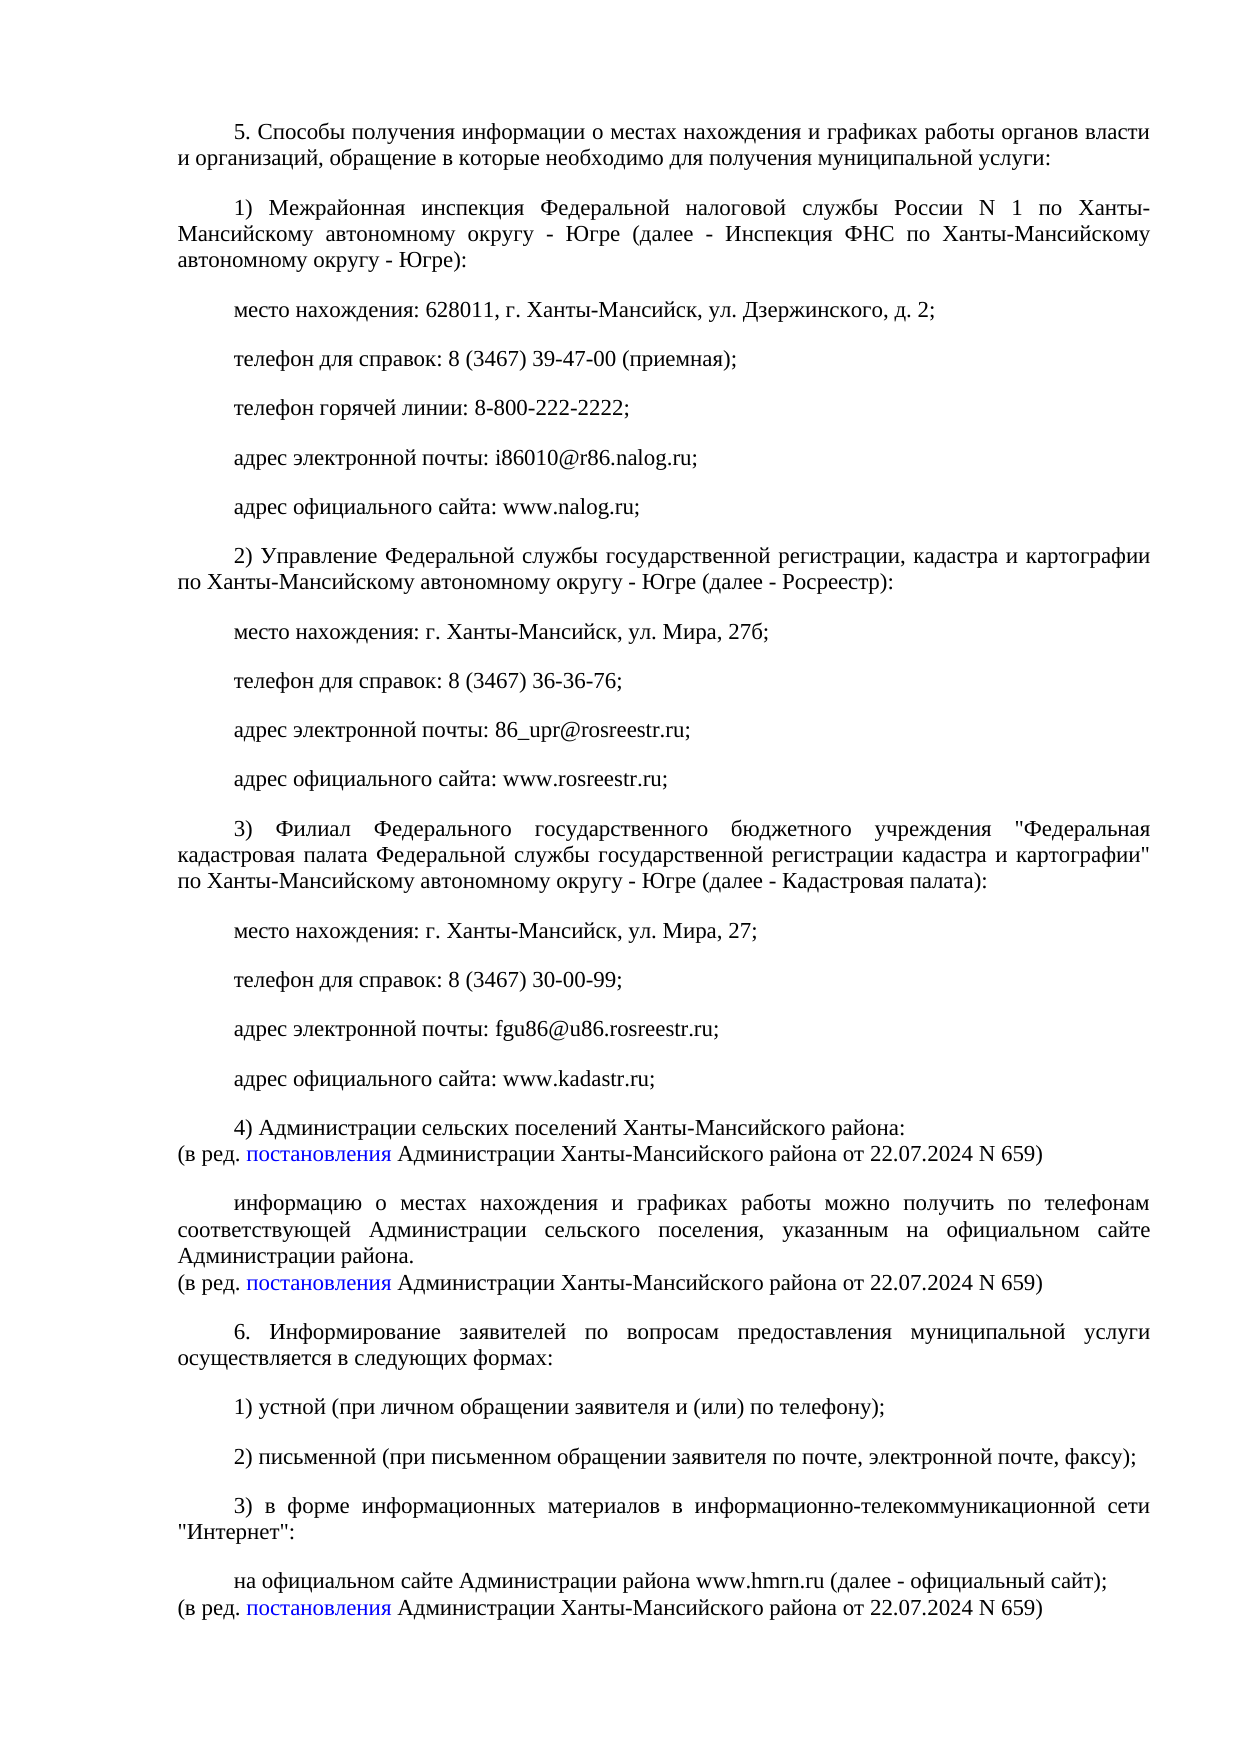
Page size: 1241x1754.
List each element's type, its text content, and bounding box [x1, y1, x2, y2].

text 2) Управление Федеральной службы государственной регистрации, кадастра и картографии по Ханты-Мансийскому автономному округу - Югре (далее - Росреестр): [177, 542, 1152, 595]
text телефон для справок: 8 (3467) 36-36-76; [177, 667, 1152, 693]
text 5. Способы получения информации о местах нахождения и графиках работы органов власти и организаций, обращение в которые необходимо для получения муниципальной услуги: [177, 118, 1152, 171]
text адрес электронной почты: i86010@r86.nalog.ru; [177, 443, 1152, 470]
text адрес официального сайта: www.kadastr.ru; [177, 1064, 1152, 1091]
text адрес электронной почты: 86_upr@rosreestr.ru; [177, 716, 1152, 743]
text телефон горячей линии: 8-800-222-2222; [177, 394, 1152, 421]
text (в ред. постановления Администрации Ханты-Мансийского района от 22.07.2024 N 659) [177, 1594, 1152, 1620]
text адрес официального сайта: www.nalog.ru; [177, 493, 1152, 519]
text информацию о местах нахождения и графиках работы можно получить по телефонам соответствующей Администрации сельского поселения, указанным на официальном сайте Администрации района. [177, 1189, 1152, 1268]
text (в ред. постановления Администрации Ханты-Мансийского района от 22.07.2024 N 659) [177, 1268, 1152, 1295]
text 3) в форме информационных материалов в информационно-телекоммуникационной сети "Интернет": [177, 1492, 1152, 1545]
text 6. Информирование заявителей по вопросам предоставления муниципальной услуги осуществляется в следующих формах: [177, 1318, 1152, 1371]
text телефон для справок: 8 (3467) 30-00-99; [177, 966, 1152, 992]
text 3) Филиал Федерального государственного бюджетного учреждения "Федеральная кадастровая палата Федеральной службы государственной регистрации кадастра и картографии" по Ханты-Мансийскому автономному округу - Югре (далее - Кадастровая палата): [177, 815, 1152, 894]
text адрес официального сайта: www.rosreestr.ru; [177, 766, 1152, 792]
text адрес электронной почты: fgu86@u86.rosreestr.ru; [177, 1015, 1152, 1042]
text 1) Межрайонная инспекция Федеральной налоговой службы России N 1 по Ханты-Мансийскому автономному округу - Югре (далее - Инспекция ФНС по Ханты-Мансийскому автономному округу - Югре): [177, 194, 1152, 273]
text место нахождения: г. Ханты-Мансийск, ул. Мира, 27; [177, 917, 1152, 943]
text 1) устной (при личном обращении заявителя и (или) по телефону); [177, 1393, 1152, 1420]
text 4) Администрации сельских поселений Ханты-Мансийского района: [177, 1114, 1152, 1140]
text место нахождения: г. Ханты-Мансийск, ул. Мира, 27б; [177, 618, 1152, 644]
text на официальном сайте Администрации района www.hmrn.ru (далее - официальный сайт); [177, 1568, 1152, 1594]
text 2) письменной (при письменном обращении заявителя по почте, электронной почте, факсу); [177, 1443, 1152, 1469]
text телефон для справок: 8 (3467) 39-47-00 (приемная); [177, 345, 1152, 371]
text (в ред. постановления Администрации Ханты-Мансийского района от 22.07.2024 N 659) [177, 1140, 1152, 1167]
text место нахождения: 628011, г. Ханты-Мансийск, ул. Дзержинского, д. 2; [177, 296, 1152, 322]
